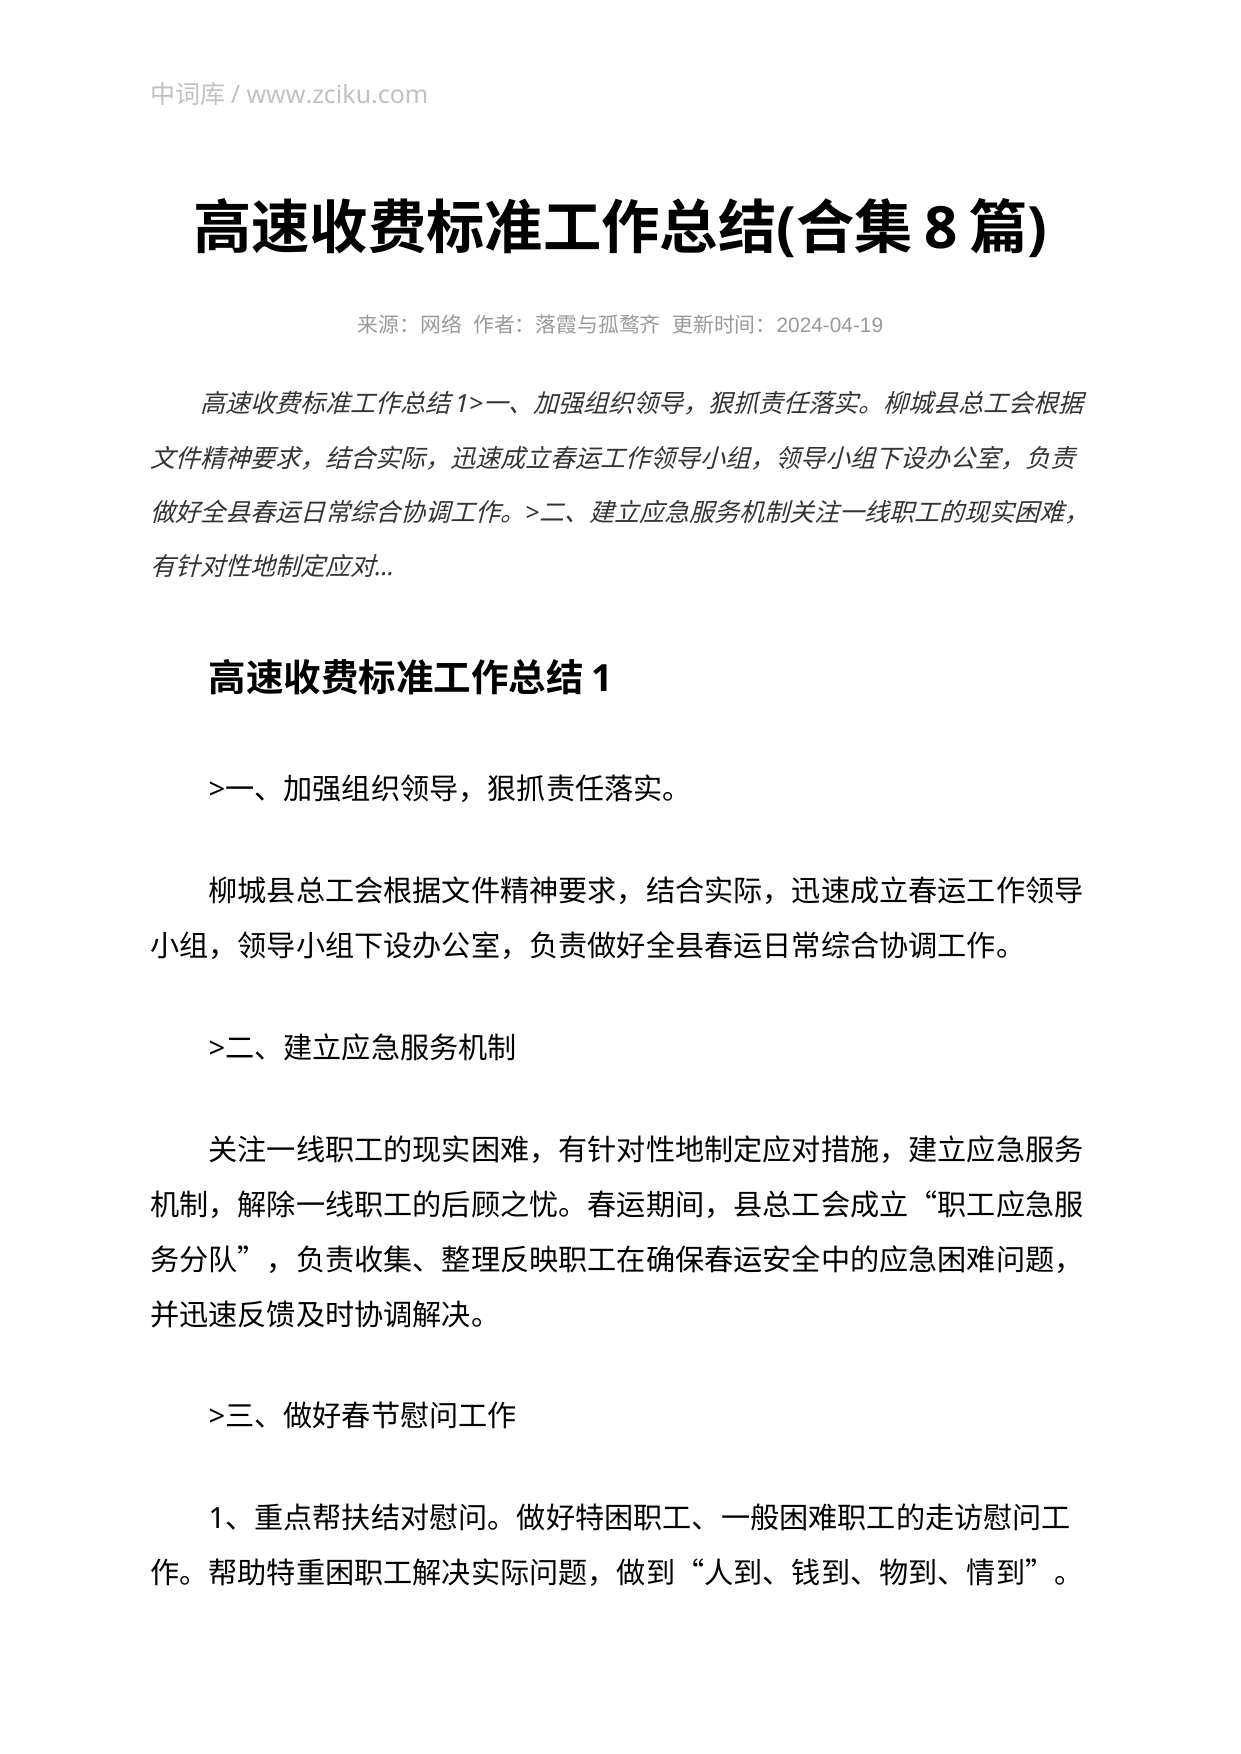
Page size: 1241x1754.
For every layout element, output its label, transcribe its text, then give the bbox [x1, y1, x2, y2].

text >一、加强组织领导，狠抓责任落实。 [150, 766, 1090, 808]
text 柳城县总工会根据文件精神要求，结合实际，迅速成立春运工作领导小组，领导小组下设办公室，负责做好全县春运日常综合协调工作。 [150, 868, 1090, 965]
text 高速收费标准工作总结1 [150, 648, 1090, 703]
text 关注一线职工的现实困难，有针对性地制定应对措施，建立应急服务机制，解除一线职工的后顾之忧。春运期间，县总工会成立“职工应急服务分队”，负责收集、整理反映职工在确保春运安全中的应急困难问题，并迅速反馈及时协调解决。 [150, 1126, 1090, 1333]
text 高速收费标准工作总结1>一、加强组织领导，狠抓责任落实。柳城县总工会根据文件精神要求，结合实际，迅速成立春运工作领导小组，领导小组下设办公室，负责做好全县春运日常综合协调工作。>二、建立应急服务机制关注一线职工的现实困难，有针对性地制定应对... [150, 384, 1090, 583]
text 来源：网络 作者：落霞与孤鹜齐 更新时间：2024-04-19 [150, 313, 1090, 337]
subtitle 高速收费标准工作总结(合集8篇) [150, 181, 1090, 266]
text >二、建立应急服务机制 [150, 1024, 1090, 1067]
text >三、做好春节慰问工作 [150, 1393, 1090, 1435]
text 1、重点帮扶结对慰问。做好特困职工、一般困难职工的走访慰问工作。帮助特重困职工解决实际问题，做到“人到、钱到、物到、情到”。 [150, 1495, 1090, 1592]
